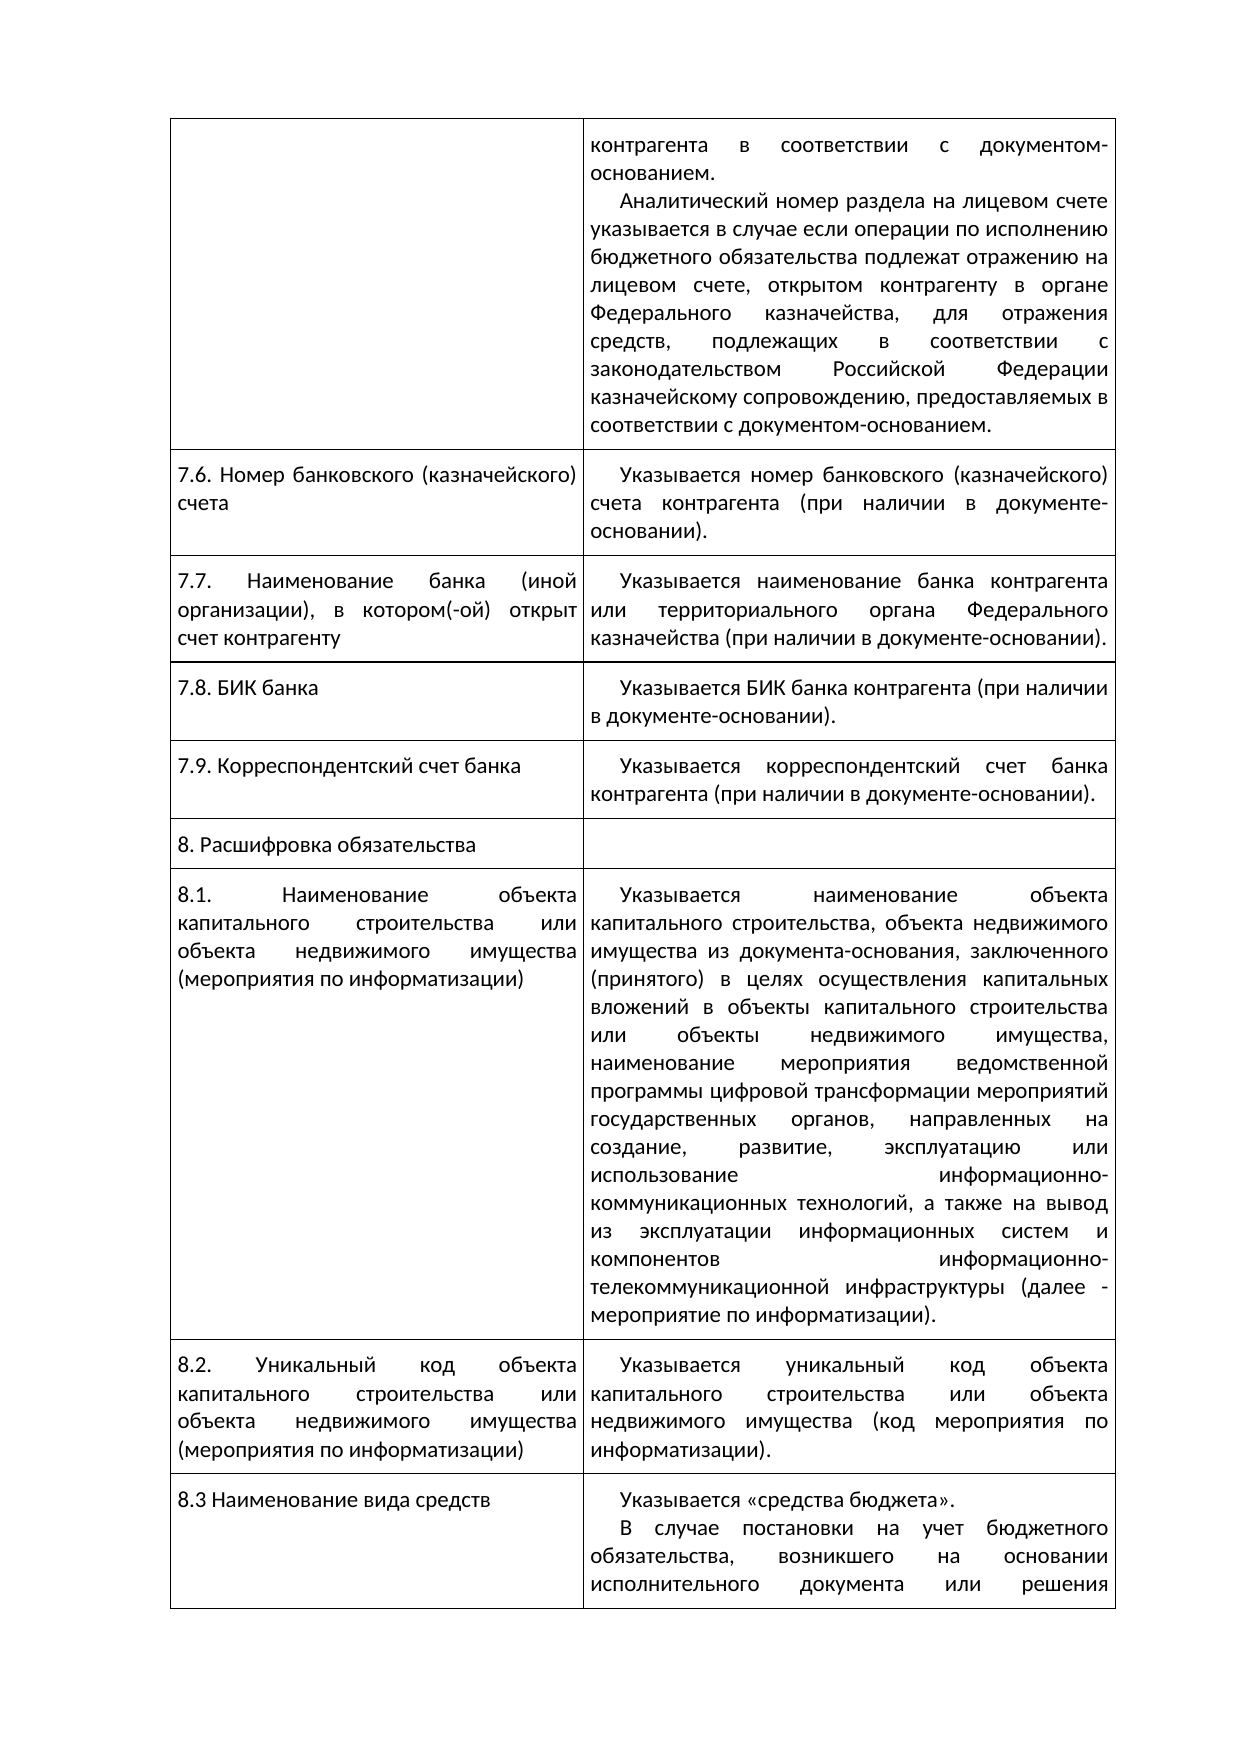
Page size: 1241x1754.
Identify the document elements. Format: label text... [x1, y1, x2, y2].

table_cell 7.8. БИК банка [171, 663, 583, 740]
table_cell Указывается корреспондентский счет банка контрагента (при наличии в документе-основании). [584, 741, 1115, 818]
table_cell 7.6. Номер банковского (казначейского) счета [171, 450, 583, 555]
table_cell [171, 119, 583, 449]
table_cell 8. Расшифровка обязательства [171, 819, 583, 868]
table_cell 8.1. Наименование объекта капитального строительства или объекта недвижимого имущества (мероприятия по информатизации) [171, 869, 583, 1339]
table_cell Указывается наименование объекта капитального строительства, объекта недвижимого имущества из документа-основания, заключенного (принятого) в целях осуществления капитальных вложений в объекты капитального строительства или объекты недвижимого имущества, наименование мероприятия ведомственной программы цифровой трансформации мероприятий государственных органов, направленных на создание, развитие, эксплуатацию или использование информационно-коммуникационных технологий, а также на вывод из эксплуатации информационных систем и компонентов информационно-телекоммуникационной инфраструктуры (далее - мероприятие по информатизации). [584, 869, 1115, 1339]
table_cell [171, 1474, 583, 1608]
table_cell 8.2. Уникальный код объекта капитального строительства или объекта недвижимого имущества (мероприятия по информатизации) [171, 1340, 583, 1473]
table_cell Указывается наименование банка контрагента или территориального органа Федерального казначейства (при наличии в документе-основании). [584, 556, 1115, 661]
table_cell 7.9. Корреспондентский счет банка [171, 741, 583, 818]
table_cell Указывается номер банковского (казначейского) счета контрагента (при наличии в документе-основании). [584, 450, 1115, 555]
table_cell 7.7. Наименование банка (иной организации), в котором(-ой) открыт счет контрагенту [171, 556, 583, 661]
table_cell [584, 1474, 1115, 1608]
table_cell [584, 819, 1115, 868]
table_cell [584, 119, 1115, 449]
table_cell Указывается БИК банка контрагента (при наличии в документе-основании). [584, 663, 1115, 740]
table_cell Указывается уникальный код объекта капитального строительства или объекта недвижимого имущества (код мероприятия по информатизации). [584, 1340, 1115, 1473]
